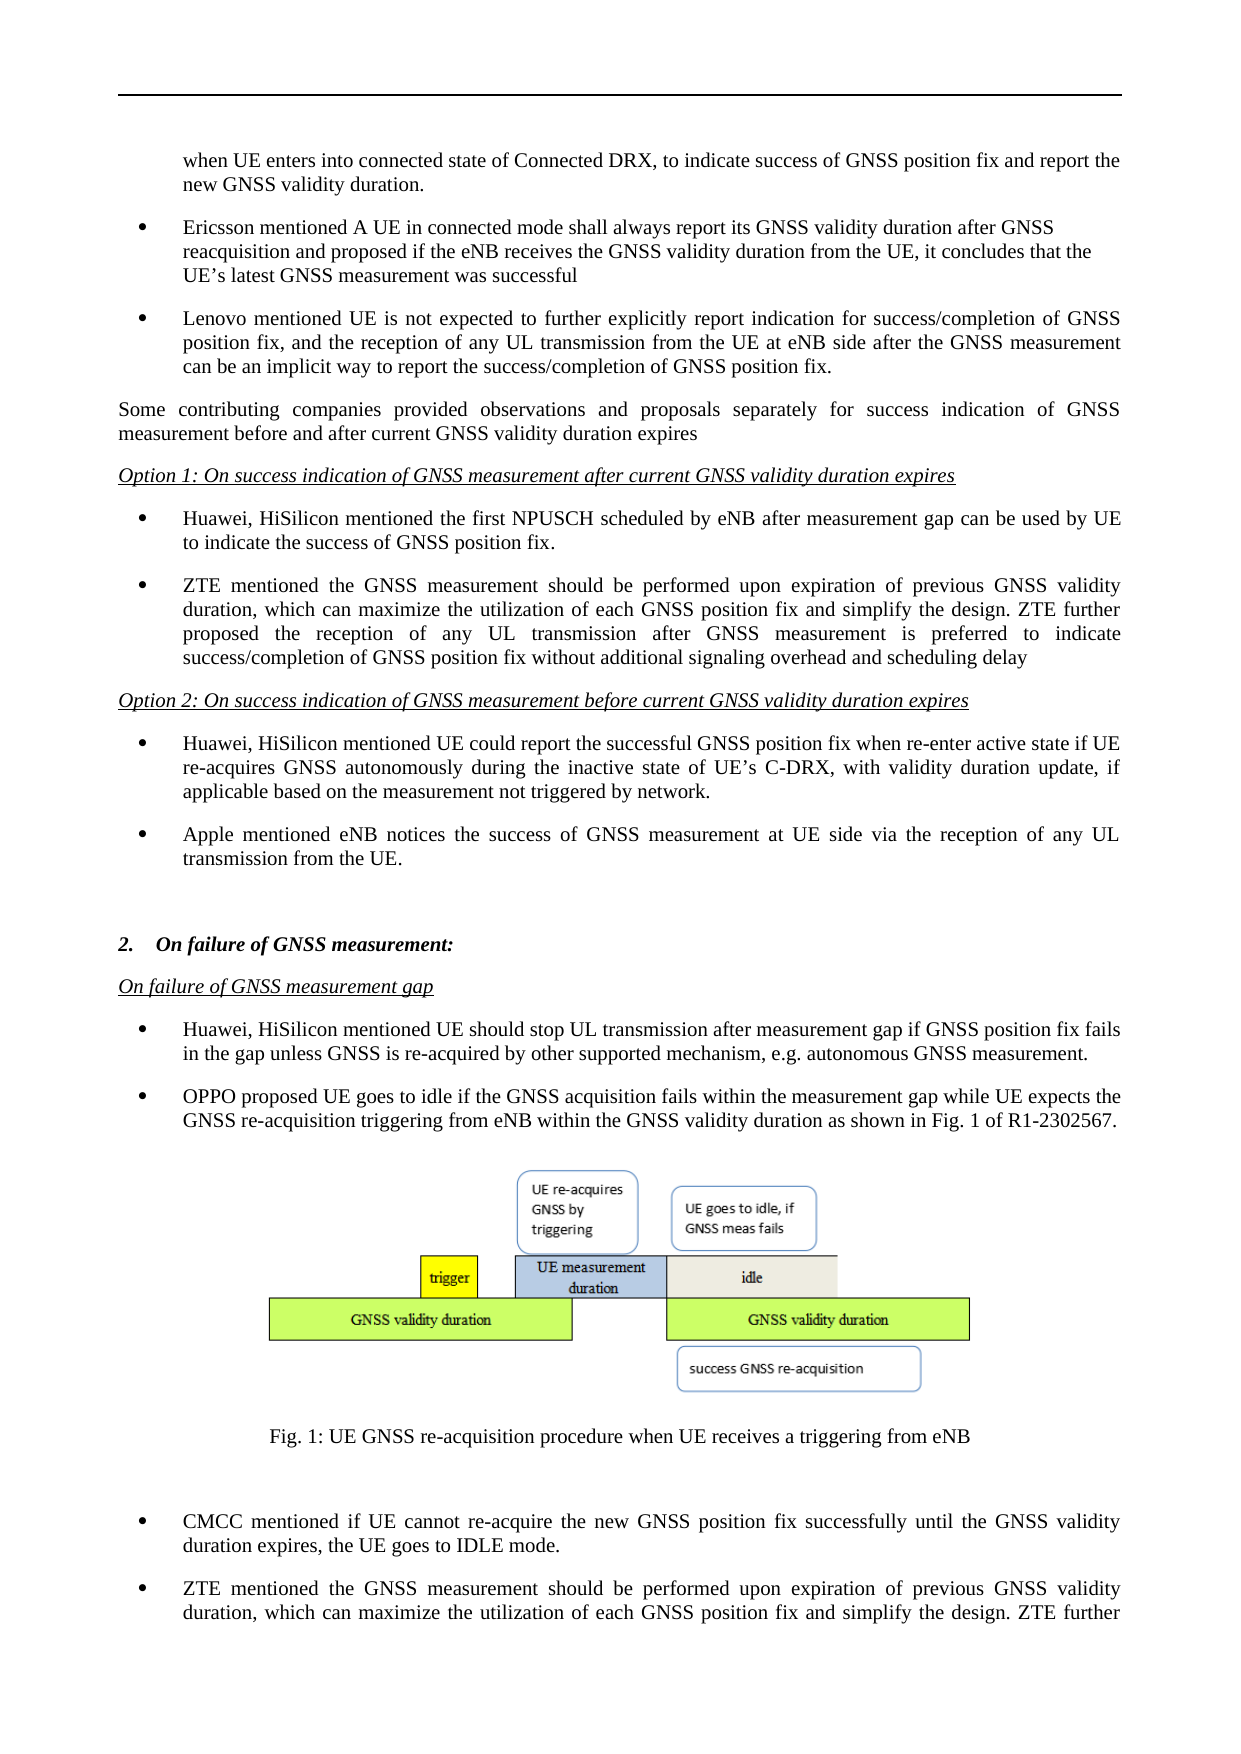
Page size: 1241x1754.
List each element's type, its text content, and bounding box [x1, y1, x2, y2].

list CMCC mentioned if UE cannot re-acquire the new GNSS position fix successfully until the GNSS validity duration expires, the UE goes to IDLE mode. [139, 1509, 1122, 1557]
list Huawei, HiSilicon mentioned the first NPUSCH scheduled by eNB after measurement gap can be used by UE to indicate the success of GNSS position fix. [139, 506, 1122, 554]
list On failure of GNSS measurement: [118, 931, 1122, 956]
list Ericsson mentioned A UE in connected mode shall always report its GNSS validity duration after GNSS reacquisition and proposed if the eNB receives the GNSS validity duration from the UE, it concludes that the UE’s latest GNSS measurement was successful [139, 214, 1122, 287]
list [139, 1576, 1122, 1624]
list Apple mentioned eNB notices the success of GNSS measurement at UE side via the reception of any UL transmission from the UE. [139, 822, 1122, 870]
list OPPO proposed UE goes to idle if the GNSS acquisition fails within the measurement gap while UE expects the GNSS re-acquisition triggering from eNB within the GNSS validity duration as shown in Fig. 1 of R1-2302567. [139, 1084, 1122, 1132]
text Fig. 1: UE GNSS re-acquisition procedure when UE receives a triggering from eNB [118, 1424, 1122, 1448]
text Option 1: On success indication of GNSS measurement after current GNSS validity duration expires [118, 463, 1122, 487]
text Option 2: On success indication of GNSS measurement before current GNSS validity duration expires [118, 688, 1122, 712]
list ZTE mentioned the GNSS measurement should be performed upon expiration of previous GNSS validity duration, which can maximize the utilization of each GNSS position fix and simplify the design. ZTE further proposed the reception of any UL transmission after GNSS measurement is preferred to indicate success/completion of GNSS position fix without additional signaling overhead and scheduling delay [139, 573, 1122, 669]
text Some contributing companies provided observations and proposals separately for success indication of GNSS measurement before and after current GNSS validity duration expires [118, 396, 1122, 444]
text On failure of GNSS measurement gap [118, 974, 1122, 998]
list Huawei, HiSilicon mentioned UE could report the successful GNSS position fix when re-enter active state if UE re-acquires GNSS autonomously during the inactive state of UE’s C-DRX, with validity duration update, if applicable based on the measurement not triggered by network. [139, 731, 1122, 803]
picture [250, 1150, 990, 1405]
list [139, 148, 1122, 196]
list Huawei, HiSilicon mentioned UE should stop UL transmission after measurement gap if GNSS position fix fails in the gap unless GNSS is re-acquired by other supported mechanism, e.g. autonomous GNSS measurement. [139, 1017, 1122, 1065]
list Lenovo mentioned UE is not expected to further explicitly report indication for success/completion of GNSS position fix, and the reception of any UL transmission from the UE at eNB side after the GNSS measurement can be an implicit way to report the success/completion of GNSS position fix. [139, 306, 1122, 378]
